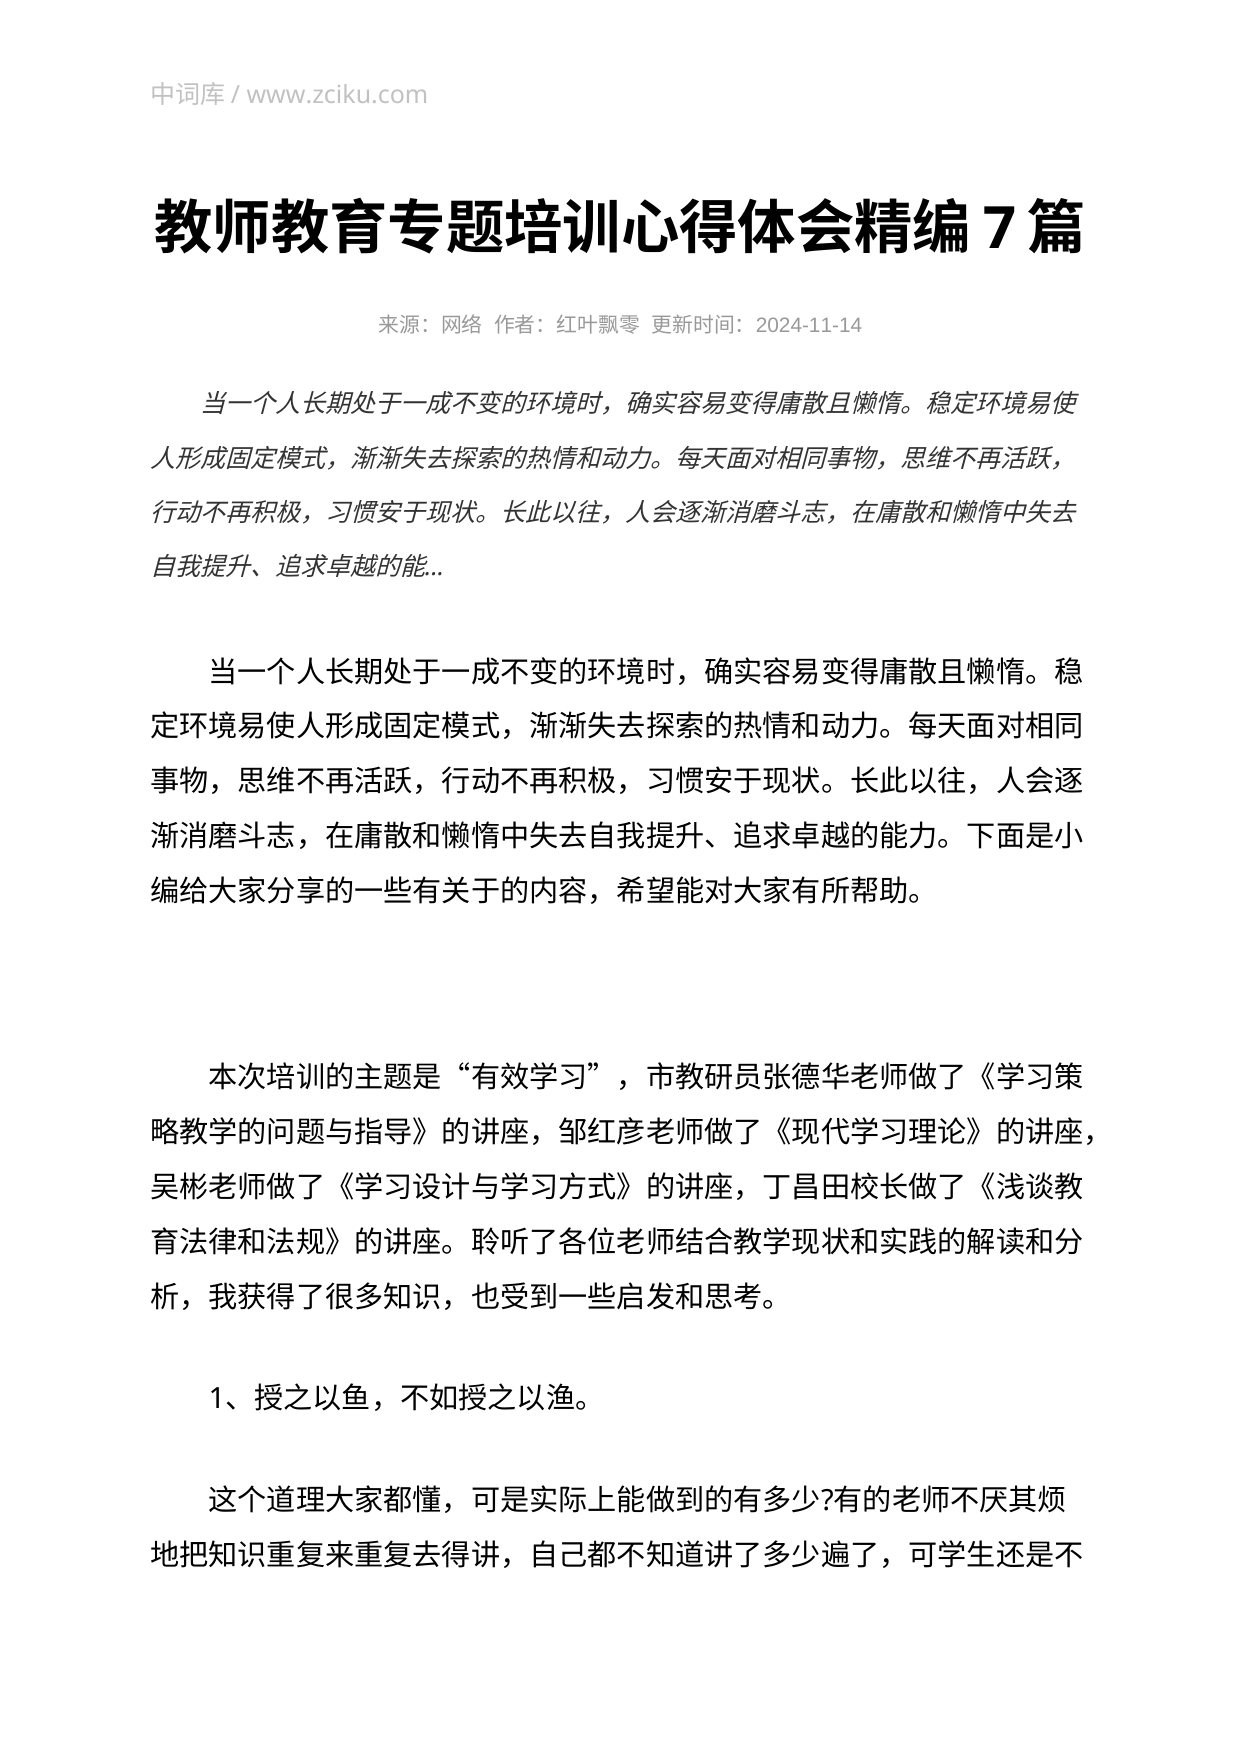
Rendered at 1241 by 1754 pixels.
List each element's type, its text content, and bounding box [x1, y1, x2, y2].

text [150, 1477, 1090, 1574]
subtitle 教师教育专题培训心得体会精编7篇 [150, 181, 1090, 266]
text 当一个人长期处于一成不变的环境时，确实容易变得庸散且懒惰。稳定环境易使人形成固定模式，渐渐失去探索的热情和动力。每天面对相同事物，思维不再活跃，行动不再积极，习惯安于现状。长此以往，人会逐渐消磨斗志，在庸散和懒惰中失去自我提升、追求卓越的能力。下面是小编给大家分享的一些有关于的内容，希望能对大家有所帮助。 [150, 648, 1090, 910]
text 来源：网络 作者：红叶飘零 更新时间：2024-11-14 [150, 313, 1090, 337]
text 本次培训的主题是“有效学习”，市教研员张德华老师做了《学习策略教学的问题与指导》的讲座，邹红彦老师做了《现代学习理论》的讲座，吴彬老师做了《学习设计与学习方式》的讲座，丁昌田校长做了《浅谈教育法律和法规》的讲座。聆听了各位老师结合教学现状和实践的解读和分析，我获得了很多知识，也受到一些启发和思考。 [150, 1054, 1090, 1316]
text 1、授之以鱼，不如授之以渔。 [150, 1375, 1090, 1417]
text 当一个人长期处于一成不变的环境时，确实容易变得庸散且懒惰。稳定环境易使人形成固定模式，渐渐失去探索的热情和动力。每天面对相同事物，思维不再活跃，行动不再积极，习惯安于现状。长此以往，人会逐渐消磨斗志，在庸散和懒惰中失去自我提升、追求卓越的能... [150, 384, 1090, 583]
